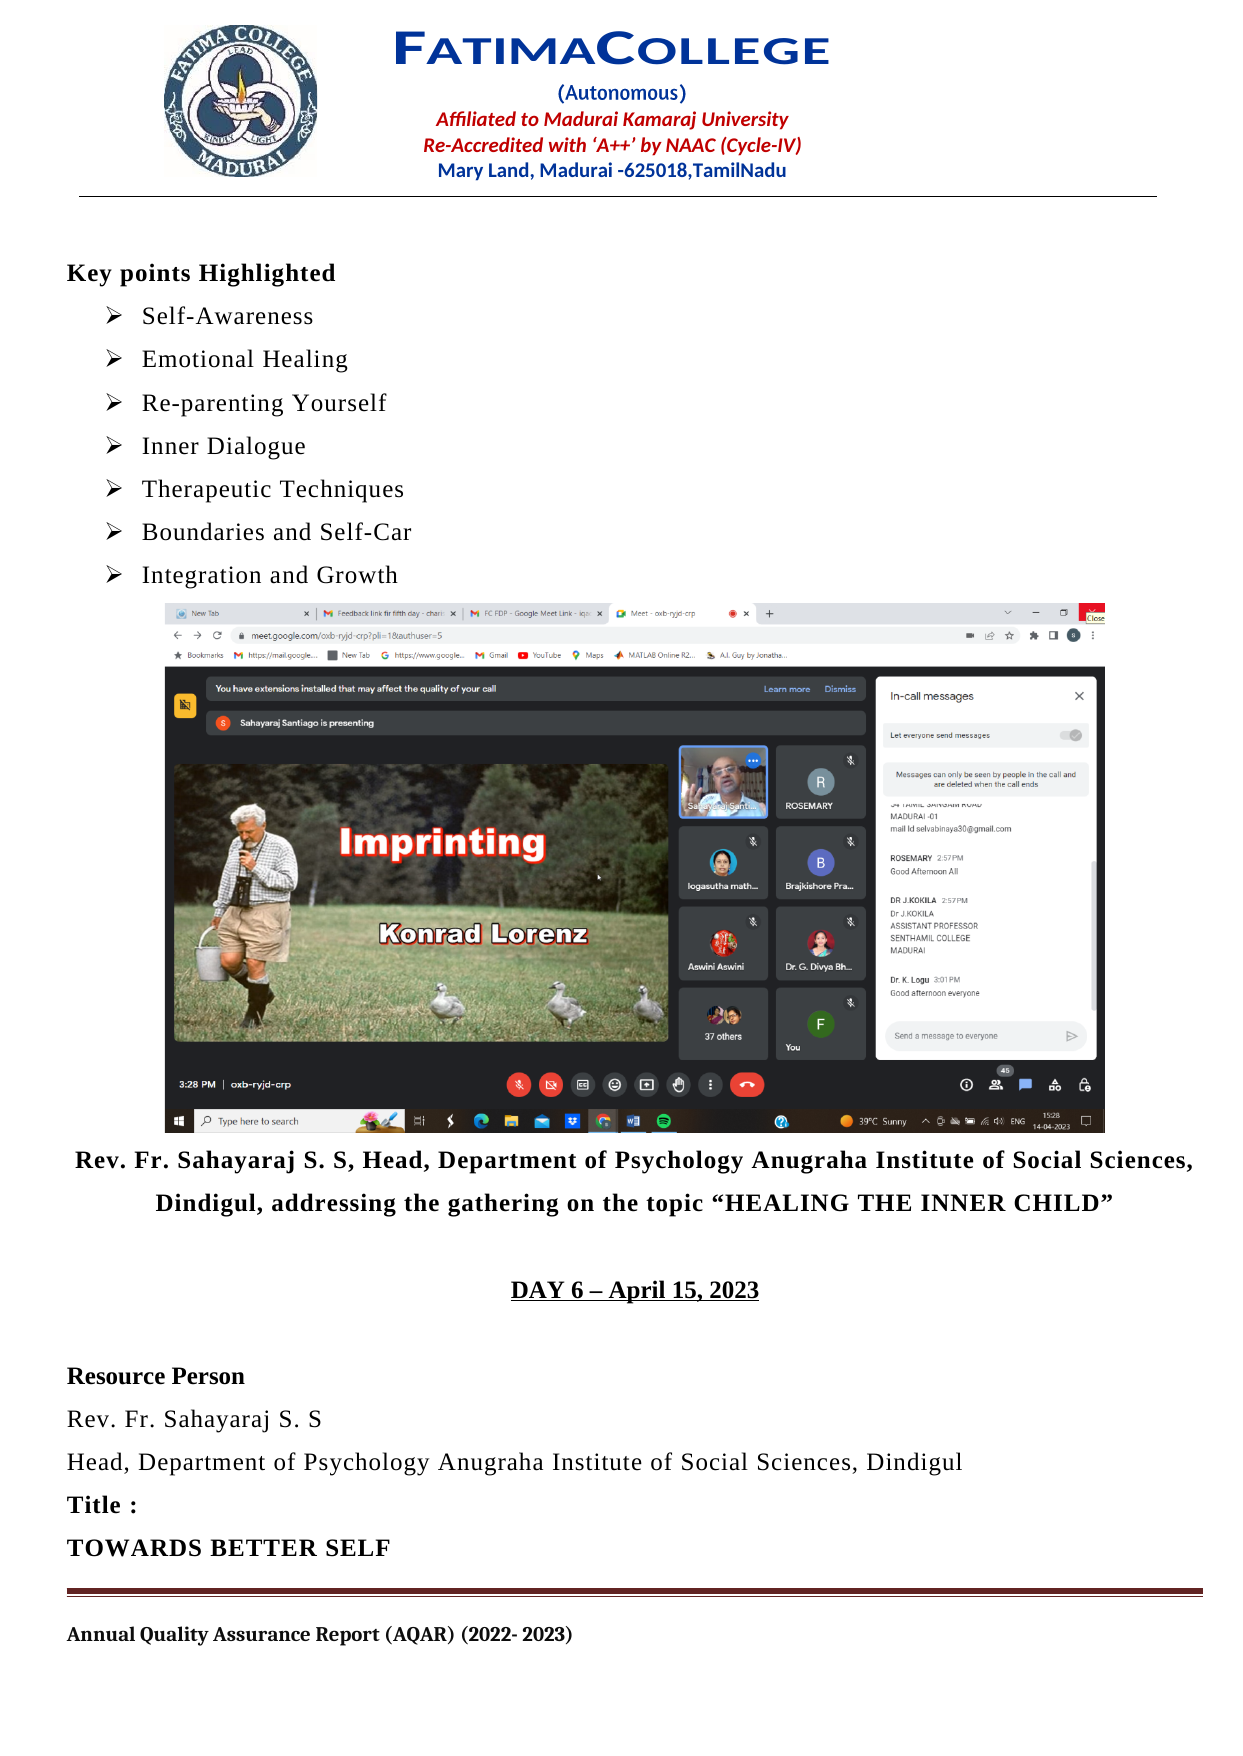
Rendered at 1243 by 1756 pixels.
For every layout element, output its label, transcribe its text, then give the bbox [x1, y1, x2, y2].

list Inner Dialogue [104, 431, 1203, 459]
text Rev. Fr. Sahayaraj S. S Head, Department of Psychology Anugraha Institute of Social Sciences, Dindigul [67, 1404, 1203, 1476]
list Self-Awareness [104, 301, 1203, 330]
list Integration and Growth [104, 560, 1203, 589]
text Title : [67, 1490, 1203, 1519]
text DAY 6 – April 15, 2023 [67, 1275, 1203, 1303]
list Boundaries and Self-Car [104, 517, 1203, 546]
list Emotional Healing [104, 344, 1203, 373]
picture [164, 25, 318, 177]
list Re-parenting Yourself [104, 388, 1203, 416]
picture [557, 79, 697, 105]
text Resource Person [67, 1361, 1203, 1390]
text TOWARDS BETTER SELF [67, 1533, 1203, 1562]
text Rev. Fr. Sahayaraj S. S, Head, Department of Psychology Anugraha Institute of Social Sciences, Dindigul, addressing the gathering on the topic “HEALING THE INNER CHILD” [67, 1145, 1203, 1217]
list Therapeutic Techniques [104, 474, 1203, 503]
picture [164, 603, 1105, 1133]
text Key points Highlighted [67, 258, 1203, 287]
